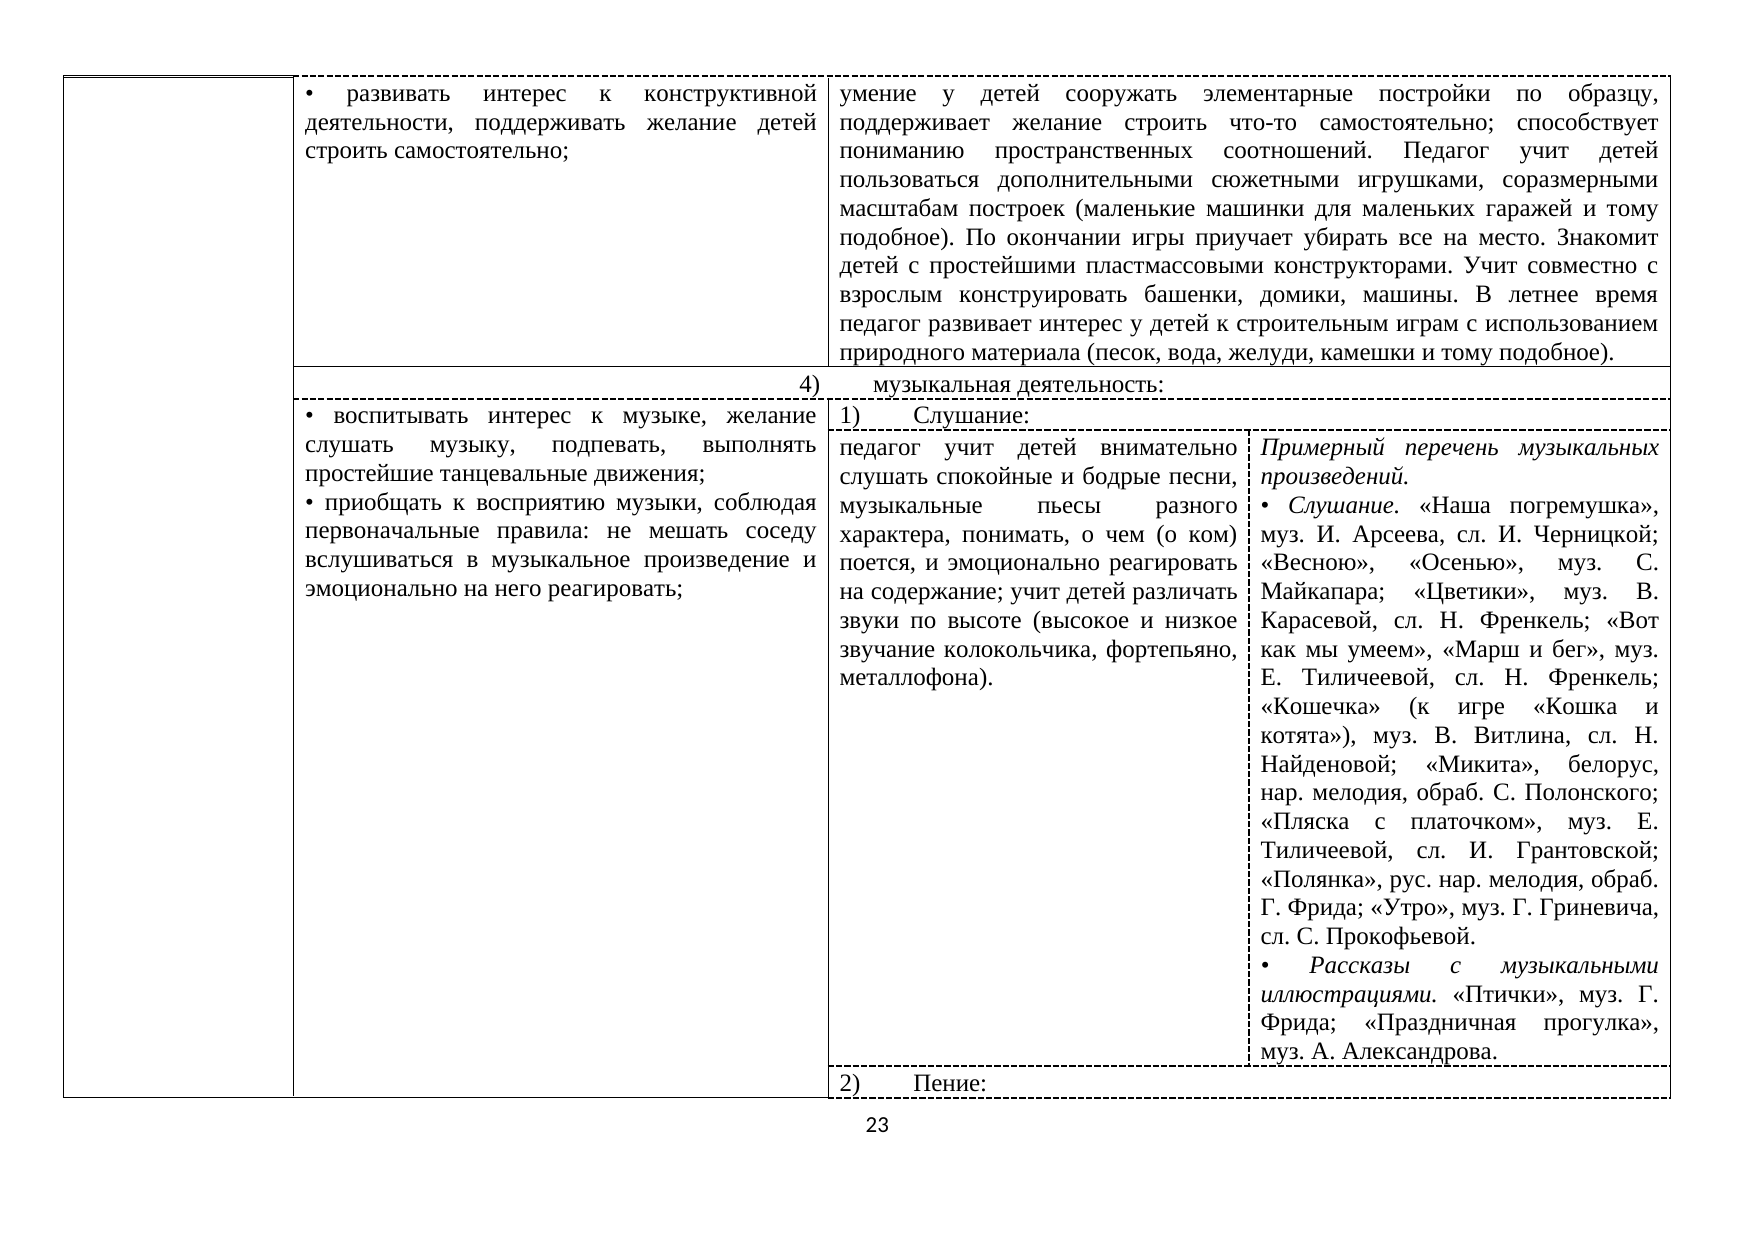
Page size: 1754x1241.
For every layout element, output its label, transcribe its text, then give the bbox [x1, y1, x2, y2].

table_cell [828, 75, 1670, 366]
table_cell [294, 75, 828, 366]
table_cell педагог учит детей внимательно слушать спокойные и бодрые песни, музыкальные пьесы разного характера, понимать, о чем (о ком) поется, и эмоционально реагировать на содержание; учит детей различать звуки по высоте (высокое и низкое звучание колокольчика, фортепьяно, металлофона). [829, 429, 1249, 1065]
table_cell Примерный перечень музыкальных произведений. • Слушание. «Наша погремушка», муз. И. Арсеева, сл. И. Черницкой; «Весною», «Осенью», муз. С. Майкапара; «Цветики», муз. В. Карасевой, сл. Н. Френкель; «Вот как мы умеем», «Марш и бег», муз. Е. Тиличеевой, сл. Н. Френкель; «Кошечка» (к игре «Кошка и котята»), муз. В. Витлина, сл. Н. Найденовой; «Микита», белорус, нар. мелодия, обраб. С. Полонского; «Пляска с платочком», муз. Е. Тиличеевой, сл. И. Грантовской; «Полянка», рус. нар. мелодия, обраб. Г. Фрида; «Утро», муз. Г. Гриневича, сл. С. Прокофьевой. • Рассказы с музыкальными иллюстрациями. «Птички», муз. Г. Фрида; «Праздничная прогулка», муз. А. Александрова. [1249, 429, 1670, 1065]
table_cell 1) Слушание: [829, 398, 1670, 429]
table_cell 2) Пение: [829, 1065, 1670, 1097]
table_cell 4) музыкальная деятельность: [294, 367, 1670, 397]
table_cell • воспитывать интерес к музыке, желание слушать музыку, подпевать, выполнять простейшие танцевальные движения; • приобщать к восприятию музыки, соблюдая первоначальные правила: не мешать соседу вслушиваться в музыкальное произведение и эмоционально на него реагировать; [294, 398, 828, 1097]
